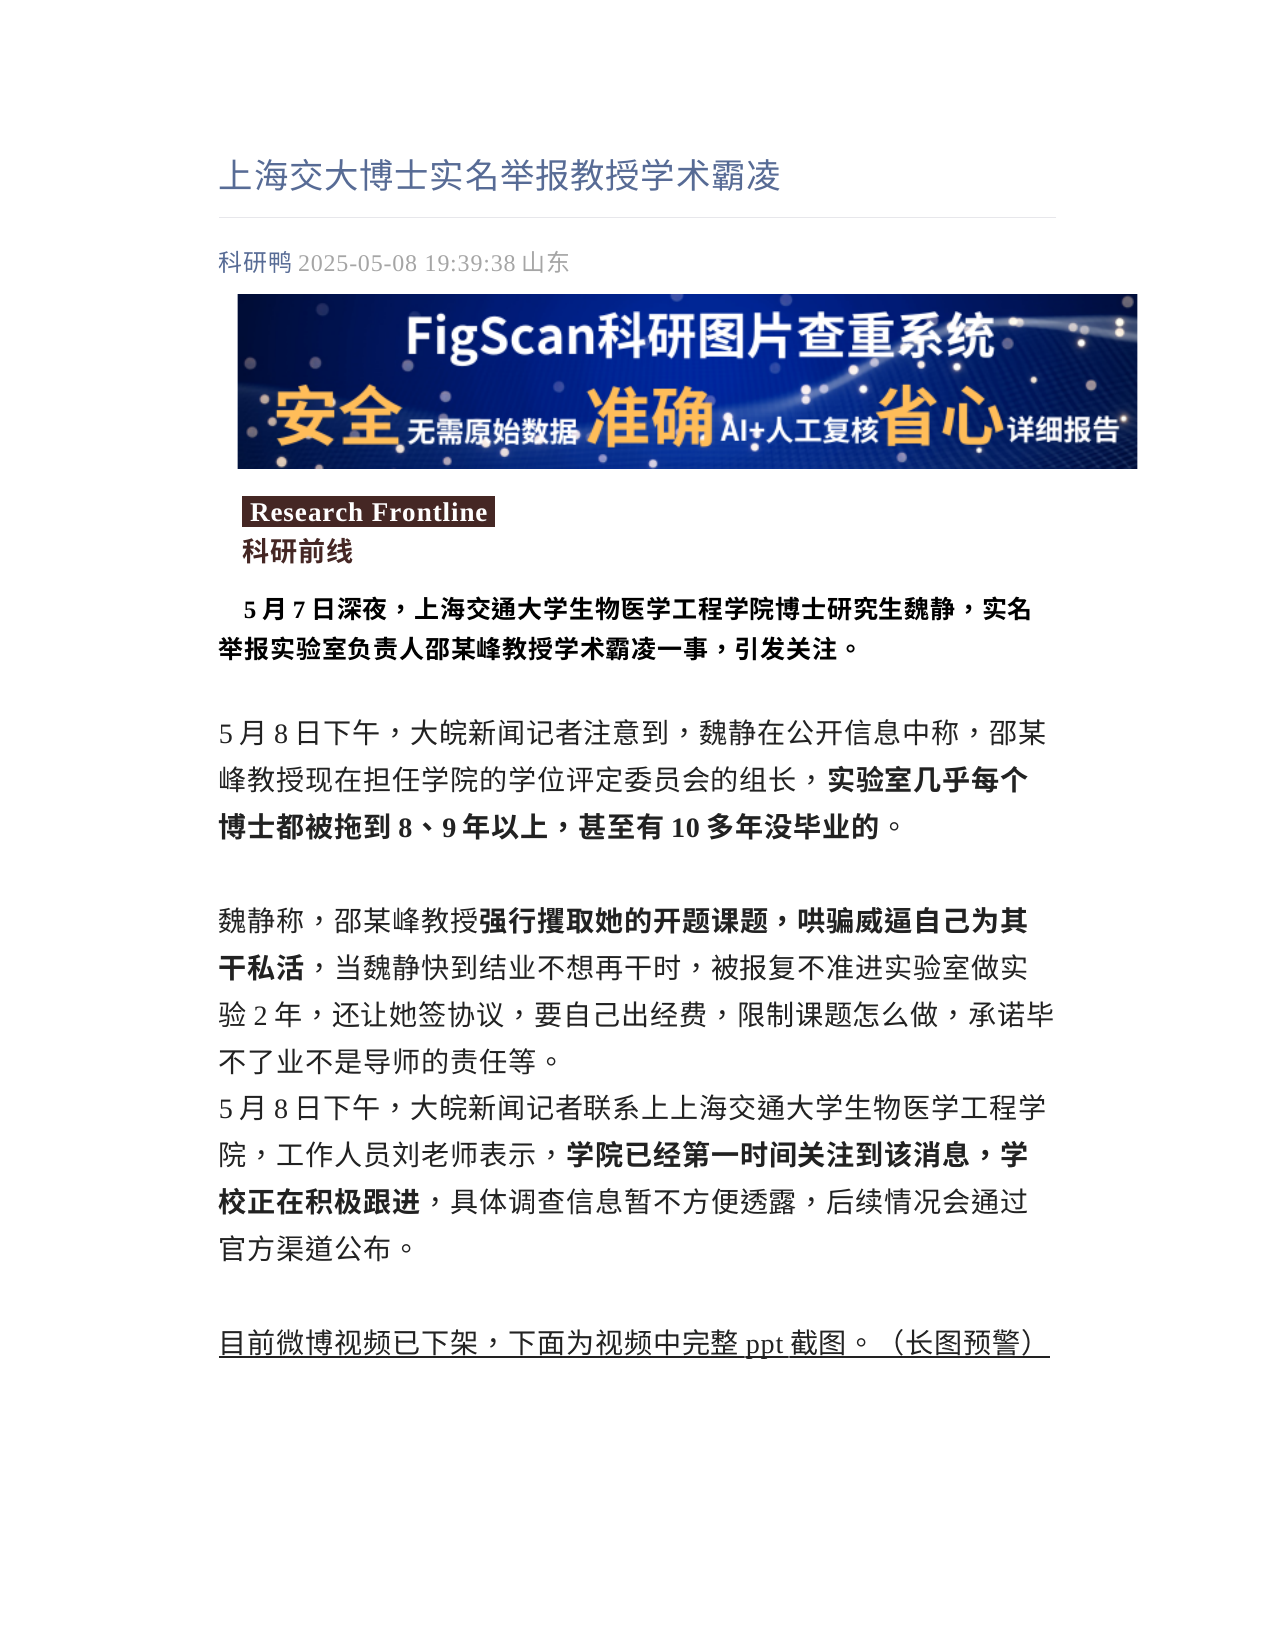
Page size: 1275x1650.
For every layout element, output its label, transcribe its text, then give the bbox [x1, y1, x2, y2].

text 魏静称，邵某峰教授强行攫取她的开题课题，哄骗威逼自己为其干私活，当魏静快到结业不想再干时，被报复不准进实验室做实验2年，还让她签协议，要自己出经费，限制课题怎么做，承诺毕不了业不是导师的责任等。 [219, 893, 1056, 1080]
text 5月7日深夜，上海交通大学生物医学工程学院博士研究生魏静，实名举报实验室负责人邵某峰教授学术霸凌一事，引发关注。 [219, 585, 1056, 665]
text 科研前线 [242, 527, 1033, 570]
text 5月8日下午，大皖新闻记者注意到，魏静在公开信息中称，邵某峰教授现在担任学院的学位评定委员会的组长，实验室几乎每个博士都被拖到8、9年以上，甚至有10多年没毕业的。 [219, 705, 1056, 846]
text Research Frontline [242, 485, 1033, 527]
picture [237, 294, 1138, 469]
list 科研鸭2025-05-08 19:39:38山东 [219, 239, 1056, 279]
title 上海交大博士实名举报教授学术霸凌 [219, 150, 1056, 217]
text 5月8日下午，大皖新闻记者联系上上海交通大学生物医学工程学院，工作人员刘老师表示，学院已经第一时间关注到该消息，学校正在积极跟进，具体调查信息暂不方便透露，后续情况会通过官方渠道公布。 [219, 1080, 1056, 1268]
text 目前微博视频已下架，下面为视频中完整ppt截图。（长图预警） [219, 1315, 1056, 1362]
